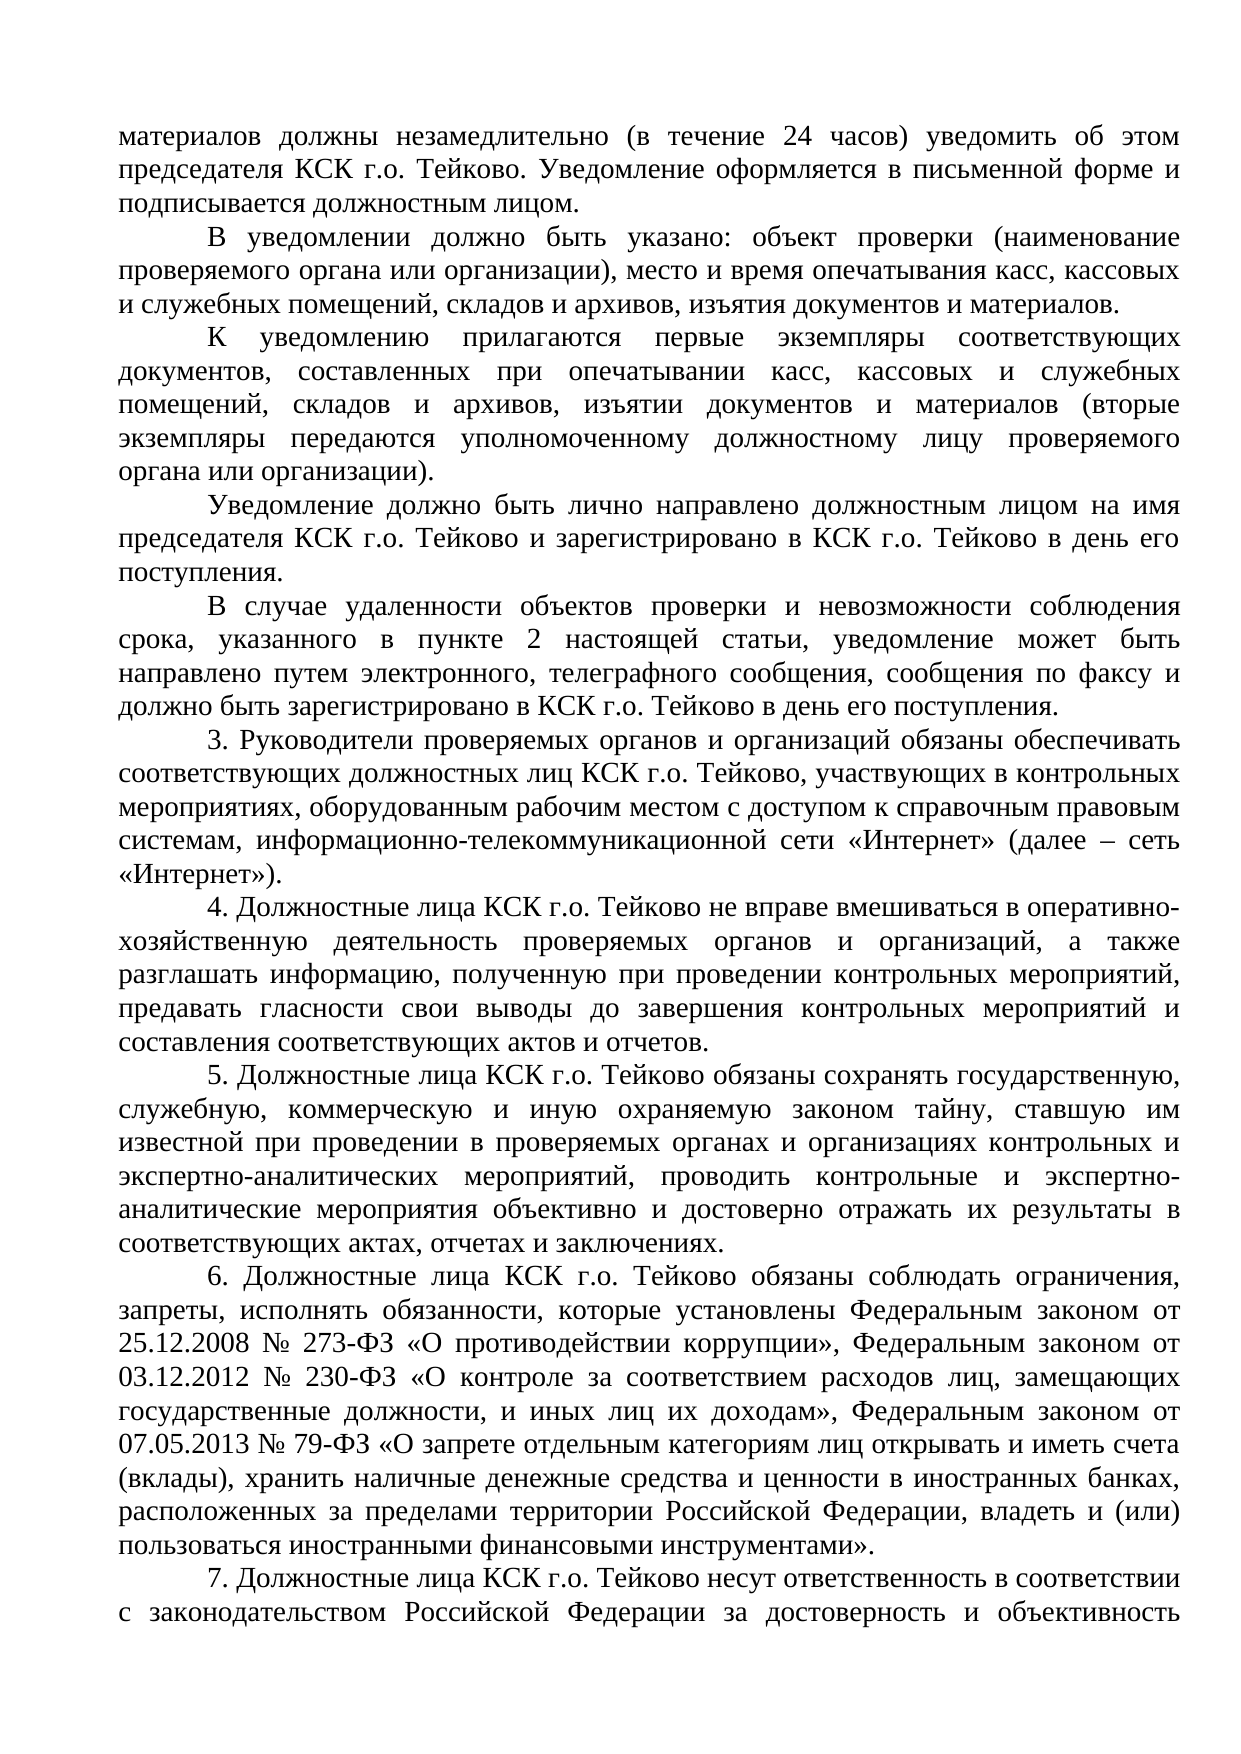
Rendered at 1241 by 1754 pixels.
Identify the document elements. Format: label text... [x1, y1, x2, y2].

text В случае удаленности объектов проверки и невозможности соблюдения срока, указанного в пункте 2 настоящей статьи, уведомление может быть направлено путем электронного, телеграфного сообщения, сообщения по факсу и должно быть зарегистрировано в КСК г.о. Тейково в день его поступления. [118, 588, 1181, 722]
text 4. Должностные лица КСК г.о. Тейково не вправе вмешиваться в оперативно-хозяйственную деятельность проверяемых органов и организаций, а также разглашать информацию, полученную при проведении контрольных мероприятий, предавать гласности свои выводы до завершения контрольных мероприятий и составления соответствующих актов и отчетов. [118, 889, 1181, 1057]
text В уведомлении должно быть указано: объект проверки (наименование проверяемого органа или организации), место и время опечатывания касс, кассовых и служебных помещений, складов и архивов, изъятия документов и материалов. [118, 219, 1181, 319]
text 6. Должностные лица КСК г.о. Тейково обязаны соблюдать ограничения, запреты, исполнять обязанности, которые установлены Федеральным законом от 25.12.2008 № 273-ФЗ «О противодействии коррупции», Федеральным законом от 03.12.2012 № 230-ФЗ «О контроле за соответствием расходов лиц, замещающих государственные должности, и иных лиц их доходам», Федеральным законом от 07.05.2013 № 79-ФЗ «О запрете отдельным категориям лиц открывать и иметь счета (вклады), хранить наличные денежные средства и ценности в иностранных банках, расположенных за пределами территории Российской Федерации, владеть и (или) пользоваться иностранными финансовыми инструментами». [118, 1258, 1181, 1560]
text 5. Должностные лица КСК г.о. Тейково обязаны сохранять государственную, служебную, коммерческую и иную охраняемую законом тайну, ставшую им известной при проведении в проверяемых органах и организациях контрольных и экспертно-аналитических мероприятий, проводить контрольные и экспертно-аналитические мероприятия объективно и достоверно отражать их результаты в соответствующих актах, отчетах и заключениях. [118, 1057, 1181, 1258]
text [118, 118, 1181, 219]
text К уведомлению прилагаются первые экземпляры соответствующих документов, составленных при опечатывании касс, кассовых и служебных помещений, складов и архивов, изъятии документов и материалов (вторые экземпляры передаются уполномоченному должностному лицу проверяемого органа или организации). [118, 319, 1181, 487]
text 3. Руководители проверяемых органов и организаций обязаны обеспечивать соответствующих должностных лиц КСК г.о. Тейково, участвующих в контрольных мероприятиях, оборудованным рабочим местом с доступом к справочным правовым системам, информационно-телекоммуникационной сети «Интернет» (далее – сеть «Интернет»). [118, 722, 1181, 889]
text Уведомление должно быть лично направлено должностным лицом на имя председателя КСК г.о. Тейково и зарегистрировано в КСК г.о. Тейково в день его поступления. [118, 487, 1181, 588]
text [118, 1560, 1181, 1627]
